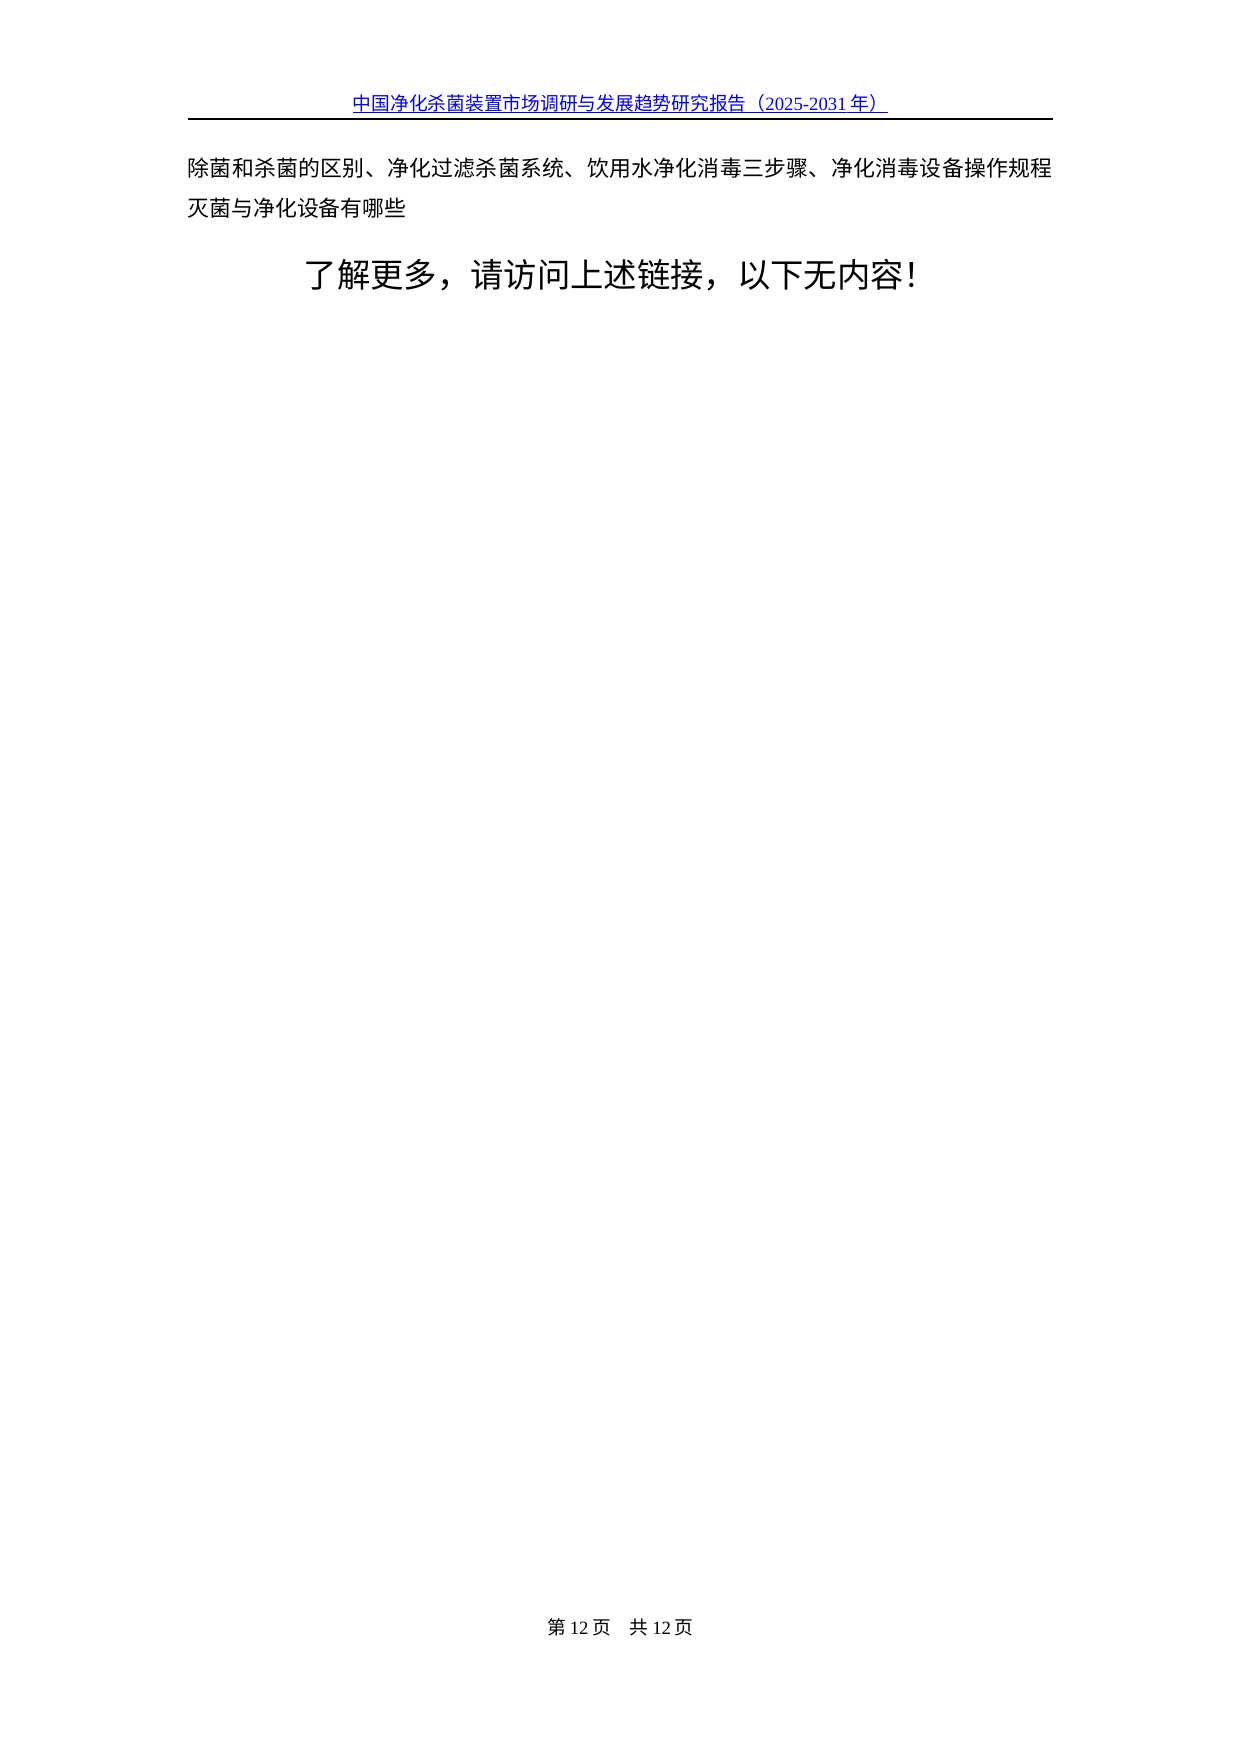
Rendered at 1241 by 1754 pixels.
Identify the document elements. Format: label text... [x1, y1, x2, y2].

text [187, 150, 1053, 223]
title 了解更多，请访问上述链接，以下无内容！ [187, 241, 1053, 306]
